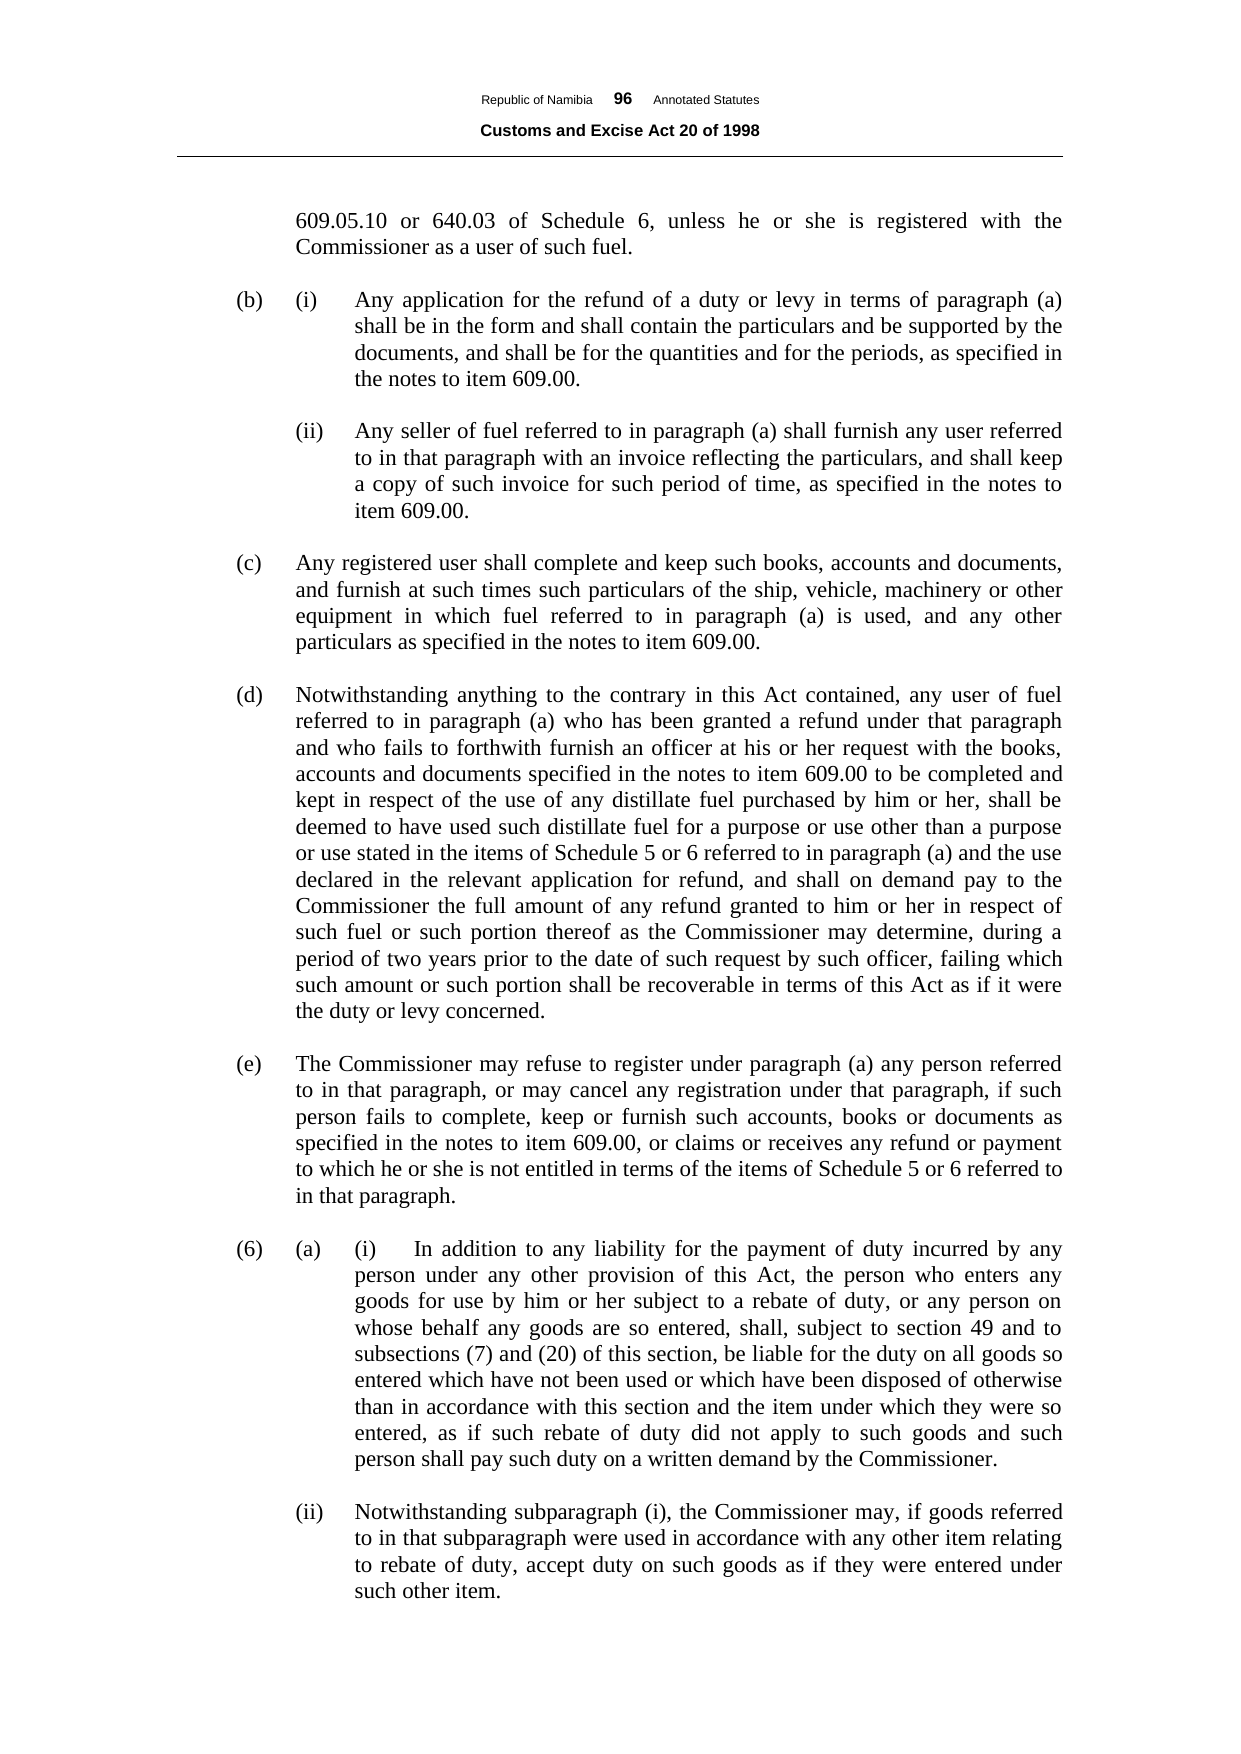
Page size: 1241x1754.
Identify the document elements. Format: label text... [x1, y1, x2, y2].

text (6) (a) (i) In addition to any liability for the payment of duty incurred by any person under any other provision of this Act, the person who enters any goods for use by him or her subject to a rebate of duty, or any person on whose behalf any goods are so entered, shall, subject to section 49 and to subsections (7) and (20) of this section, be liable for the duty on all goods so entered which have not been used or which have been disposed of otherwise than in accordance with this section and the item under which they were so entered, as if such rebate of duty did not apply to such goods and such person shall pay such duty on a written demand by the Commissioner. [236, 1234, 1064, 1472]
text (b) (i) Any application for the refund of a duty or levy in terms of paragraph (a) shall be in the form and shall contain the particulars and be supported by the documents, and shall be for the quantities and for the periods, as specified in the notes to item 609.00. [236, 286, 1064, 391]
text (c) Any registered user shall complete and keep such books, accounts and documents, and furnish at such times such particulars of the ship, vehicle, machinery or other equipment in which fuel referred to in paragraph (a) is used, and any other particulars as specified in the notes to item 609.00. [236, 549, 1064, 655]
text (ii) Any seller of fuel referred to in paragraph (a) shall furnish any user referred to in that paragraph with an invoice reflecting the particulars, and shall keep a copy of such invoice for such period of time, as specified in the notes to item 609.00. [295, 418, 1064, 523]
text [236, 207, 1064, 259]
text (d) Notwithstanding anything to the contrary in this Act contained, any user of fuel referred to in paragraph (a) who has been granted a refund under that paragraph and who fails to forthwith furnish an officer at his or her request with the books, accounts and documents specified in the notes to item 609.00 to be completed and kept in respect of the use of any distillate fuel purchased by him or her, shall be deemed to have used such distillate fuel for a purpose or use other than a purpose or use stated in the items of Schedule 5 or 6 referred to in paragraph (a) and the use declared in the relevant application for refund, and shall on demand pay to the Commissioner the full amount of any refund granted to him or her in respect of such fuel or such portion thereof as the Commissioner may determine, during a period of two years prior to the date of such request by such officer, failing which such amount or such portion shall be recoverable in terms of this Act as if it were the duty or levy concerned. [236, 681, 1064, 1024]
text (ii) Notwithstanding subparagraph (i), the Commissioner may, if goods referred to in that subparagraph were used in accordance with any other item relating to rebate of duty, accept duty on such goods as if they were entered under such other item. [295, 1498, 1064, 1603]
text (e) The Commissioner may refuse to register under paragraph (a) any person referred to in that paragraph, or may cancel any registration under that paragraph, if such person fails to complete, keep or furnish such accounts, books or documents as specified in the notes to item 609.00, or claims or receives any refund or payment to which he or she is not entitled in terms of the items of Schedule 5 or 6 referred to in that paragraph. [236, 1050, 1064, 1208]
